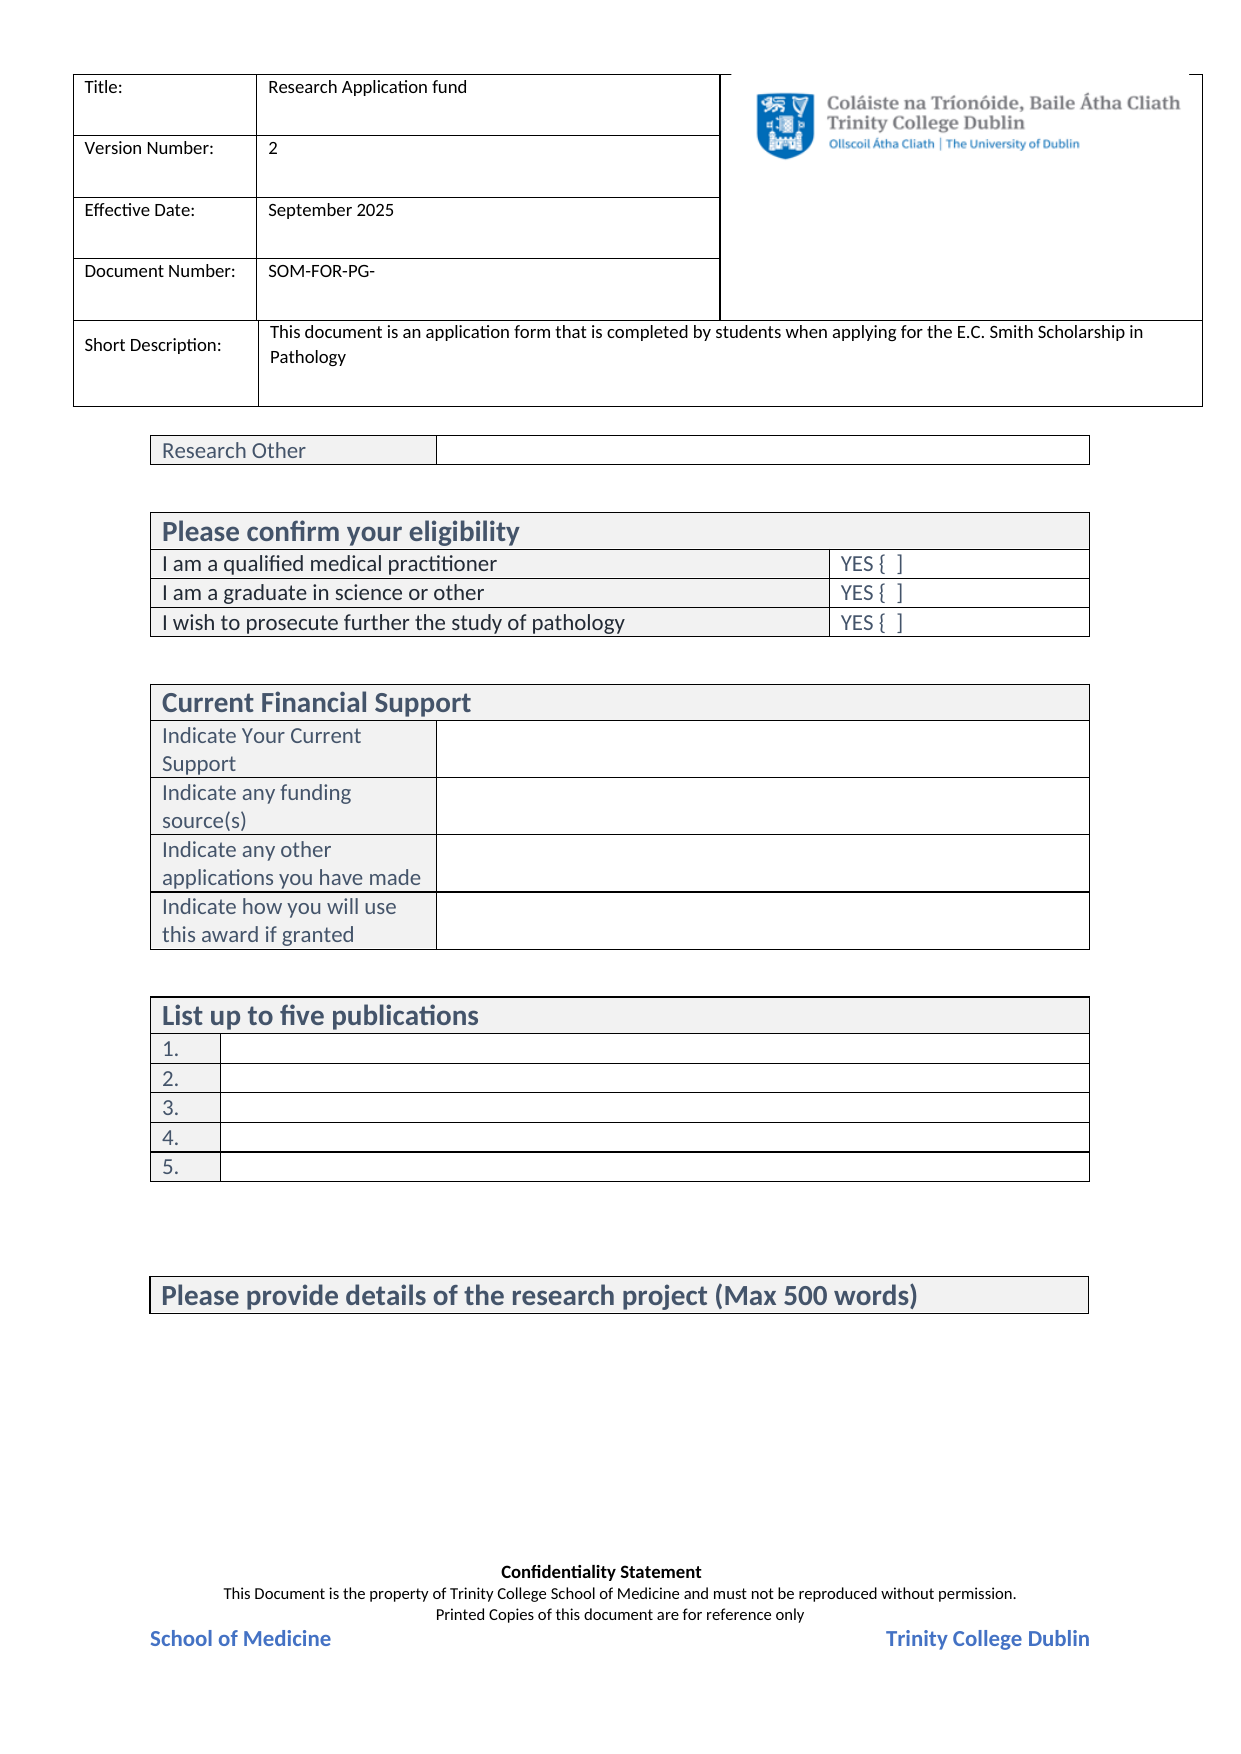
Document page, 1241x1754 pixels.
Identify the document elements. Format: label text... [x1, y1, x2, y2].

table_cell Indicate how you will use this award if granted [151, 893, 436, 948]
table_cell [221, 1034, 1089, 1063]
table_cell I am a graduate in science or other [151, 579, 829, 607]
table_cell Indicate any funding source(s) [151, 778, 436, 834]
table_cell [221, 1064, 1089, 1092]
table_cell [437, 893, 1089, 948]
table_cell YES { ] [830, 608, 1089, 636]
table_cell 2. [151, 1064, 220, 1092]
table_cell 5. [151, 1153, 220, 1181]
table_cell 3. [151, 1093, 220, 1122]
table_cell [221, 1093, 1089, 1122]
table_cell 4. [151, 1123, 220, 1151]
table_cell I wish to prosecute further the study of pathology [151, 608, 829, 636]
table_header Current Financial Support [151, 685, 1089, 720]
table_cell [437, 835, 1089, 891]
table_cell [437, 778, 1089, 834]
table_cell [437, 721, 1089, 777]
table_cell [437, 436, 1089, 464]
table_cell [221, 1153, 1089, 1181]
picture [731, 74, 1190, 167]
table_cell Research Other [151, 436, 436, 464]
table_cell YES { ] [830, 550, 1089, 577]
table_header Please provide details of the research project (Max 500 words) [151, 1277, 1088, 1312]
table_header List up to five publications [151, 998, 1089, 1033]
table_cell I am a qualified medical practitioner [151, 550, 829, 577]
table_cell Indicate Your Current Support [151, 721, 436, 777]
table_header Please confirm your eligibility [151, 513, 1089, 548]
table_cell [221, 1123, 1089, 1151]
table_cell Indicate any other applications you have made [151, 835, 436, 891]
table_cell YES { ] [830, 579, 1089, 607]
table_cell 1. [151, 1034, 220, 1063]
